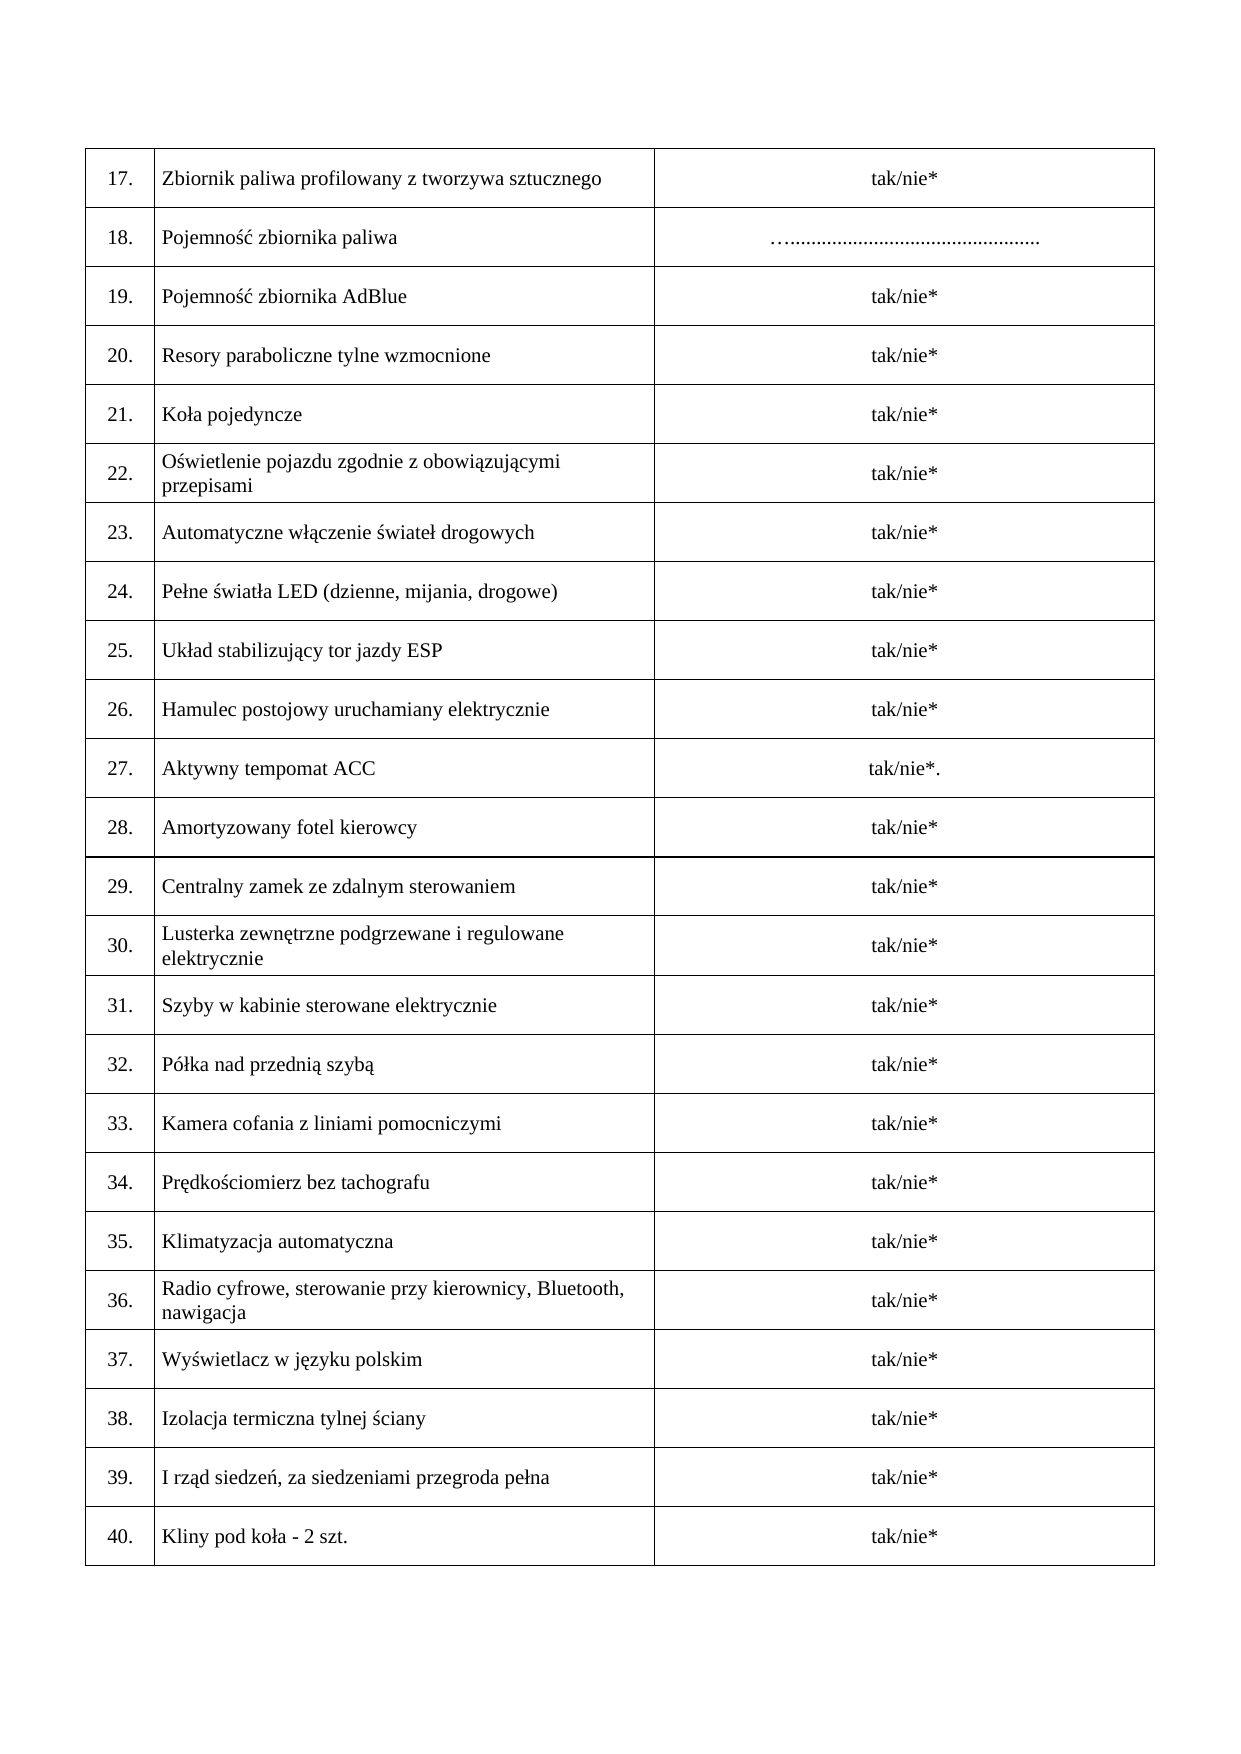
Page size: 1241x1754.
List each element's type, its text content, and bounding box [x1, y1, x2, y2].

table_cell I rząd siedzeń, za siedzeniami przegroda pełna [155, 1448, 654, 1506]
table_cell tak/nie* [655, 916, 1154, 974]
table_cell tak/nie*. [655, 739, 1154, 797]
table_cell 38. [86, 1389, 154, 1447]
table_cell tak/nie* [655, 385, 1154, 443]
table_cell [655, 208, 1154, 266]
table_cell 33. [86, 1094, 154, 1152]
table_cell tak/nie* [655, 976, 1154, 1033]
table_cell Pełne światła LED (dzienne, mijania, drogowe) [155, 562, 654, 620]
table_cell Automatyczne włączenie świateł drogowych [155, 503, 654, 561]
table_cell tak/nie* [655, 1507, 1154, 1565]
table_cell tak/nie* [655, 1094, 1154, 1152]
table_cell 37. [86, 1330, 154, 1388]
table_cell 40. [86, 1507, 154, 1565]
table_cell 21. [86, 385, 154, 443]
table_cell 25. [86, 621, 154, 679]
table_cell 17. [86, 149, 154, 207]
table_cell tak/nie* [655, 1271, 1154, 1329]
table_cell Pojemność zbiornika AdBlue [155, 267, 654, 325]
table_cell Zbiornik paliwa profilowany z tworzywa sztucznego [155, 149, 654, 207]
table_cell 30. [86, 916, 154, 974]
table_cell tak/nie* [655, 562, 1154, 620]
table_cell 23. [86, 503, 154, 561]
table_cell 39. [86, 1448, 154, 1506]
table_cell 31. [86, 976, 154, 1033]
table_cell tak/nie* [655, 1448, 1154, 1506]
table_cell Pojemność zbiornika paliwa [155, 208, 654, 266]
table_cell Resory paraboliczne tylne wzmocnione [155, 326, 654, 384]
table_cell tak/nie* [655, 680, 1154, 738]
table_cell Centralny zamek ze zdalnym sterowaniem [155, 858, 654, 915]
table_cell Amortyzowany fotel kierowcy [155, 798, 654, 856]
table_cell Kliny pod koła - 2 szt. [155, 1507, 654, 1565]
table_cell 32. [86, 1035, 154, 1093]
table_cell tak/nie* [655, 858, 1154, 915]
table_cell Układ stabilizujący tor jazdy ESP [155, 621, 654, 679]
table_cell tak/nie* [655, 1212, 1154, 1270]
table_cell Szyby w kabinie sterowane elektrycznie [155, 976, 654, 1033]
table_cell Koła pojedyncze [155, 385, 654, 443]
table_cell 28. [86, 798, 154, 856]
table_cell tak/nie* [655, 444, 1154, 502]
table_cell Hamulec postojowy uruchamiany elektrycznie [155, 680, 654, 738]
table_cell Kamera cofania z liniami pomocniczymi [155, 1094, 654, 1152]
table_cell 34. [86, 1153, 154, 1211]
table_cell tak/nie* [655, 1389, 1154, 1447]
table_cell Izolacja termiczna tylnej ściany [155, 1389, 654, 1447]
table_cell Radio cyfrowe, sterowanie przy kierownicy, Bluetooth, nawigacja [155, 1271, 654, 1329]
table_cell Półka nad przednią szybą [155, 1035, 654, 1093]
table_cell 24. [86, 562, 154, 620]
table_cell 29. [86, 858, 154, 915]
table_cell tak/nie* [655, 798, 1154, 856]
table_cell tak/nie* [655, 1035, 1154, 1093]
table_cell 18. [86, 208, 154, 266]
table_cell Oświetlenie pojazdu zgodnie z obowiązującymi przepisami [155, 444, 654, 502]
table_cell Wyświetlacz w języku polskim [155, 1330, 654, 1388]
table_cell 36. [86, 1271, 154, 1329]
table_cell tak/nie* [655, 1330, 1154, 1388]
table_cell 27. [86, 739, 154, 797]
table_cell 26. [86, 680, 154, 738]
table_cell Klimatyzacja automatyczna [155, 1212, 654, 1270]
table_cell tak/nie* [655, 267, 1154, 325]
table_cell tak/nie* [655, 149, 1154, 207]
table_cell 20. [86, 326, 154, 384]
table_cell Lusterka zewnętrzne podgrzewane i regulowane elektrycznie [155, 916, 654, 974]
table_cell Aktywny tempomat ACC [155, 739, 654, 797]
table_cell tak/nie* [655, 621, 1154, 679]
table_cell 35. [86, 1212, 154, 1270]
table_cell tak/nie* [655, 326, 1154, 384]
table_cell 22. [86, 444, 154, 502]
table_cell tak/nie* [655, 503, 1154, 561]
table_cell tak/nie* [655, 1153, 1154, 1211]
table_cell Prędkościomierz bez tachografu [155, 1153, 654, 1211]
table_cell 19. [86, 267, 154, 325]
